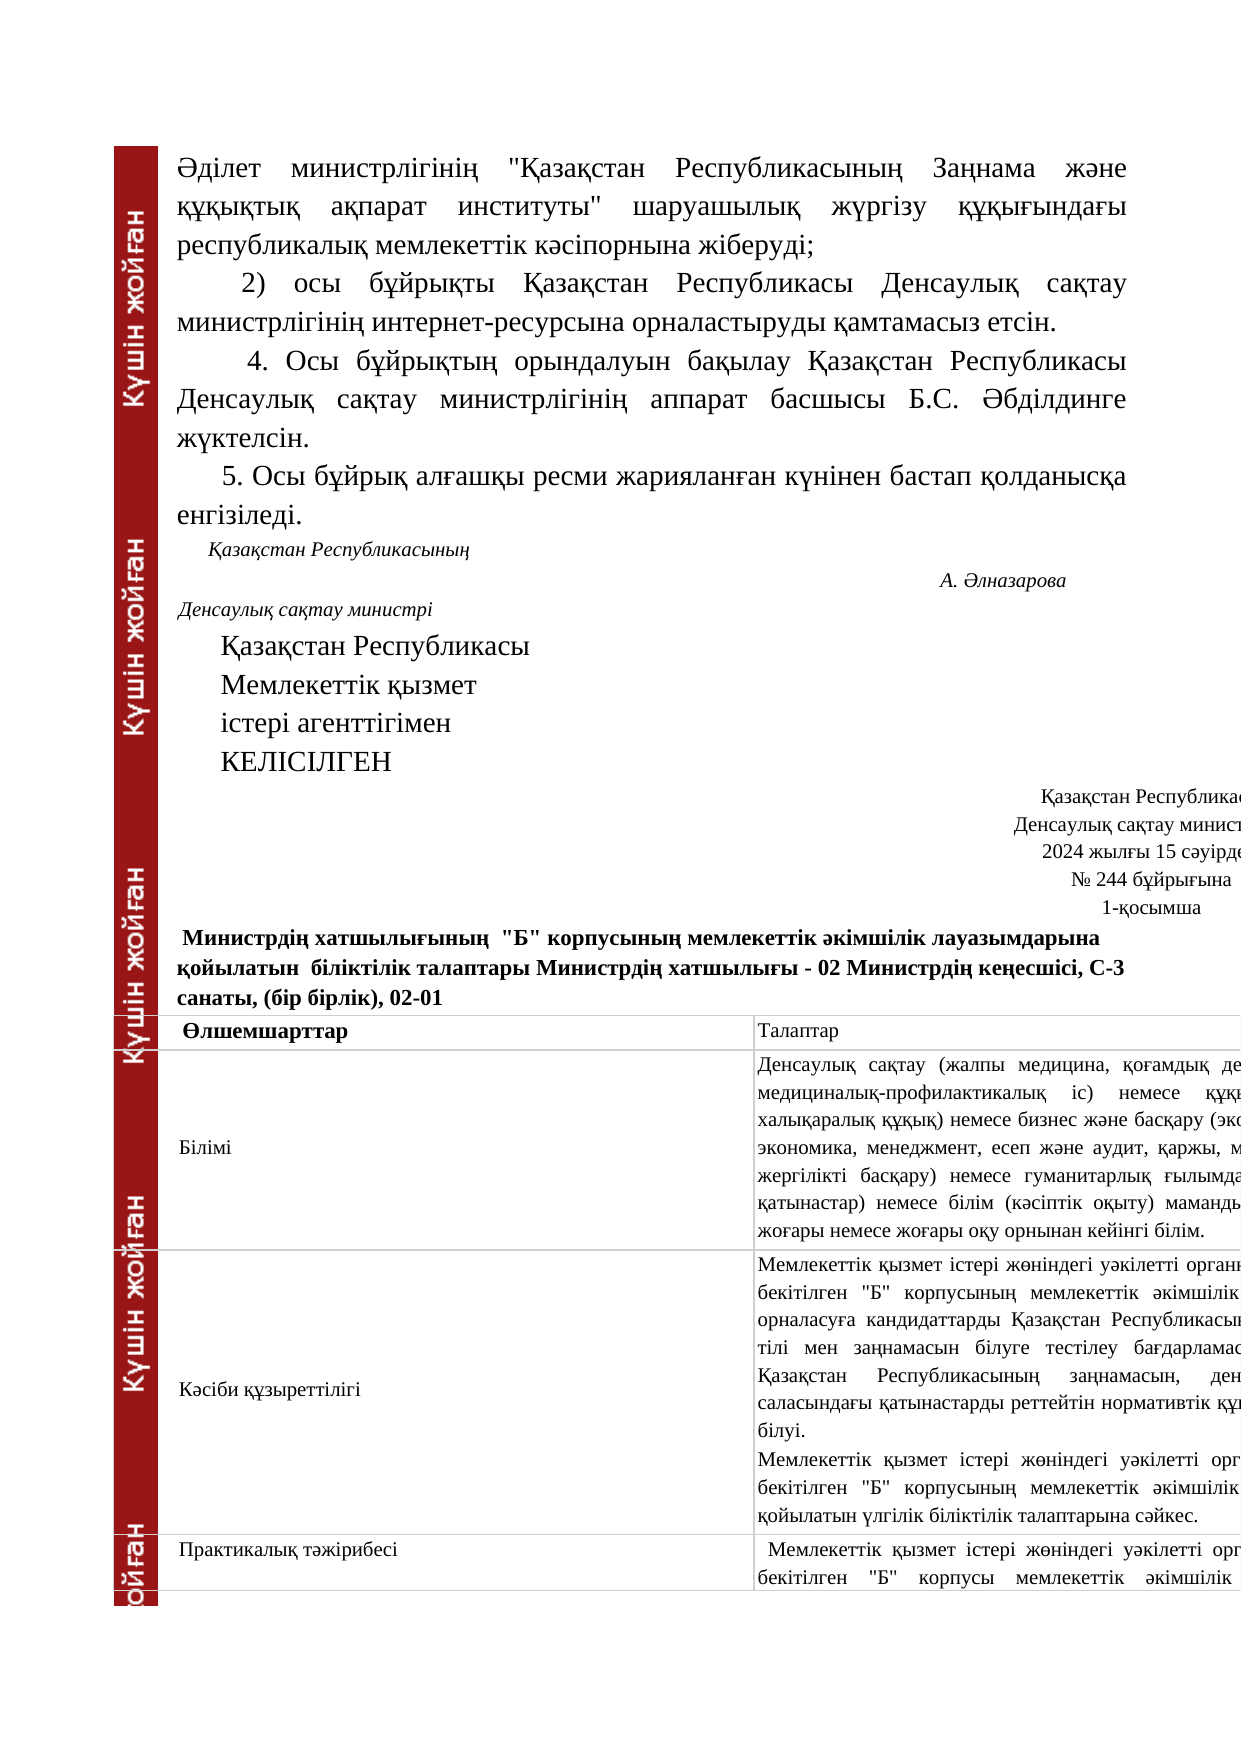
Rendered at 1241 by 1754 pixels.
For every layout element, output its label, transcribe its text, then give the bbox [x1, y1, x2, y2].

picture [114, 338, 158, 343]
table_header Талаптар [755, 1016, 1240, 1049]
table_cell Білімі [114, 1051, 753, 1249]
picture [114, 1011, 158, 1015]
text Қазақстан Республикасы [112, 628, 1128, 662]
text 4. Осы бұйрықтың орындалуын бақылау Қазақстан Республикасы Денсаулық сақтау министрлігінің аппарат басшысы Б.С. Әбділдинге жүктелсін. [112, 343, 1128, 453]
picture [114, 662, 158, 667]
picture [114, 261, 158, 266]
text КЕЛІСІЛГЕН [112, 744, 1128, 778]
table_header Қазақстан Республикасының Денсаулық сақтау министрі [101, 535, 939, 628]
text Министрдің хатшылығының "Б" корпусының мемлекеттік әкімшілік лауазымдарына қойылатын біліктілік талаптары Министрдің хатшылығы - 02 Министрдің кеңесшісі, С-3 санаты, (бір бірлік), 02-01 [112, 924, 1128, 1011]
table_cell Практикалық тәжірибесі [114, 1535, 753, 1590]
picture [114, 701, 158, 706]
picture [114, 778, 158, 783]
text 2) осы бұйрықты Қазақстан Республикасы Денсаулық сақтау министрлігінің интернет-ресурсына орналастыруды қамтамасыз етсін. [112, 266, 1128, 338]
text істері агенттігімен [112, 706, 1128, 739]
table_header А. Әлназарова [939, 535, 1240, 628]
text 5. Осы бұйрық алғашқы ресми жарияланған күнінен бастап қолданысқа енгізіледі. [112, 458, 1128, 530]
picture [114, 453, 158, 458]
table_cell Кәсіби құзыреттілігі [114, 1251, 753, 1534]
picture [114, 146, 158, 150]
table_header Өлшемшарттар [114, 1016, 753, 1049]
table_cell Мемлекеттік қызмет істері жөніндегі уәкілетті органның бұйрығымен бекітілген "Б" корпусының мемлекеттік әкімшілік лауазымдарына орналасуға кандидаттарды Қазақстан Республикасының мемлекеттік тілі мен заңнамасын білуге тестілеу бағдарламасында көзделген Қазақстан Республикасының заңнамасын, денсаулық сақтау саласындағы қатынастарды реттейтін нормативтік құқықтық актілерді білуі. Мемлекеттік қызмет істері жөніндегі уәкілетті органның актіcімен бекітілген "Б" корпусының мемлекеттік әкімшілік лауазымдарына қойылатын үлгілік біліктілік талаптарына сәйкес. [755, 1251, 1240, 1534]
picture [114, 530, 158, 535]
table_header Қазақстан Республикасы Денсаулық сақтау министрінің 2024 жылғы 15 сәуірдегі № 244 бұйрығына 1-қосымша [912, 783, 1240, 924]
picture [114, 739, 158, 744]
table_header [101, 783, 912, 924]
table_cell Денсаулық сақтау (жалпы медицина, қоғамдық денсаулық сақтау, медициналық-профилактикалық іс) немесе құқық (құқықтану, халықаралық құқық) немесе бизнес және басқару (экономика, әлемдік экономика, менеджмент, есеп және аудит, қаржы, мемлекеттік және жергілікті басқару) немесе гуманитарлық ғылымдар (халықаралық қатынастар) немесе білім (кәсіптік оқыту) мамандықтары бойынша жоғары немесе жоғары оқу орнынан кейінгі білім. [755, 1051, 1240, 1249]
picture [114, 1591, 158, 1606]
text Мемлекеттік қызмет [112, 667, 1128, 701]
